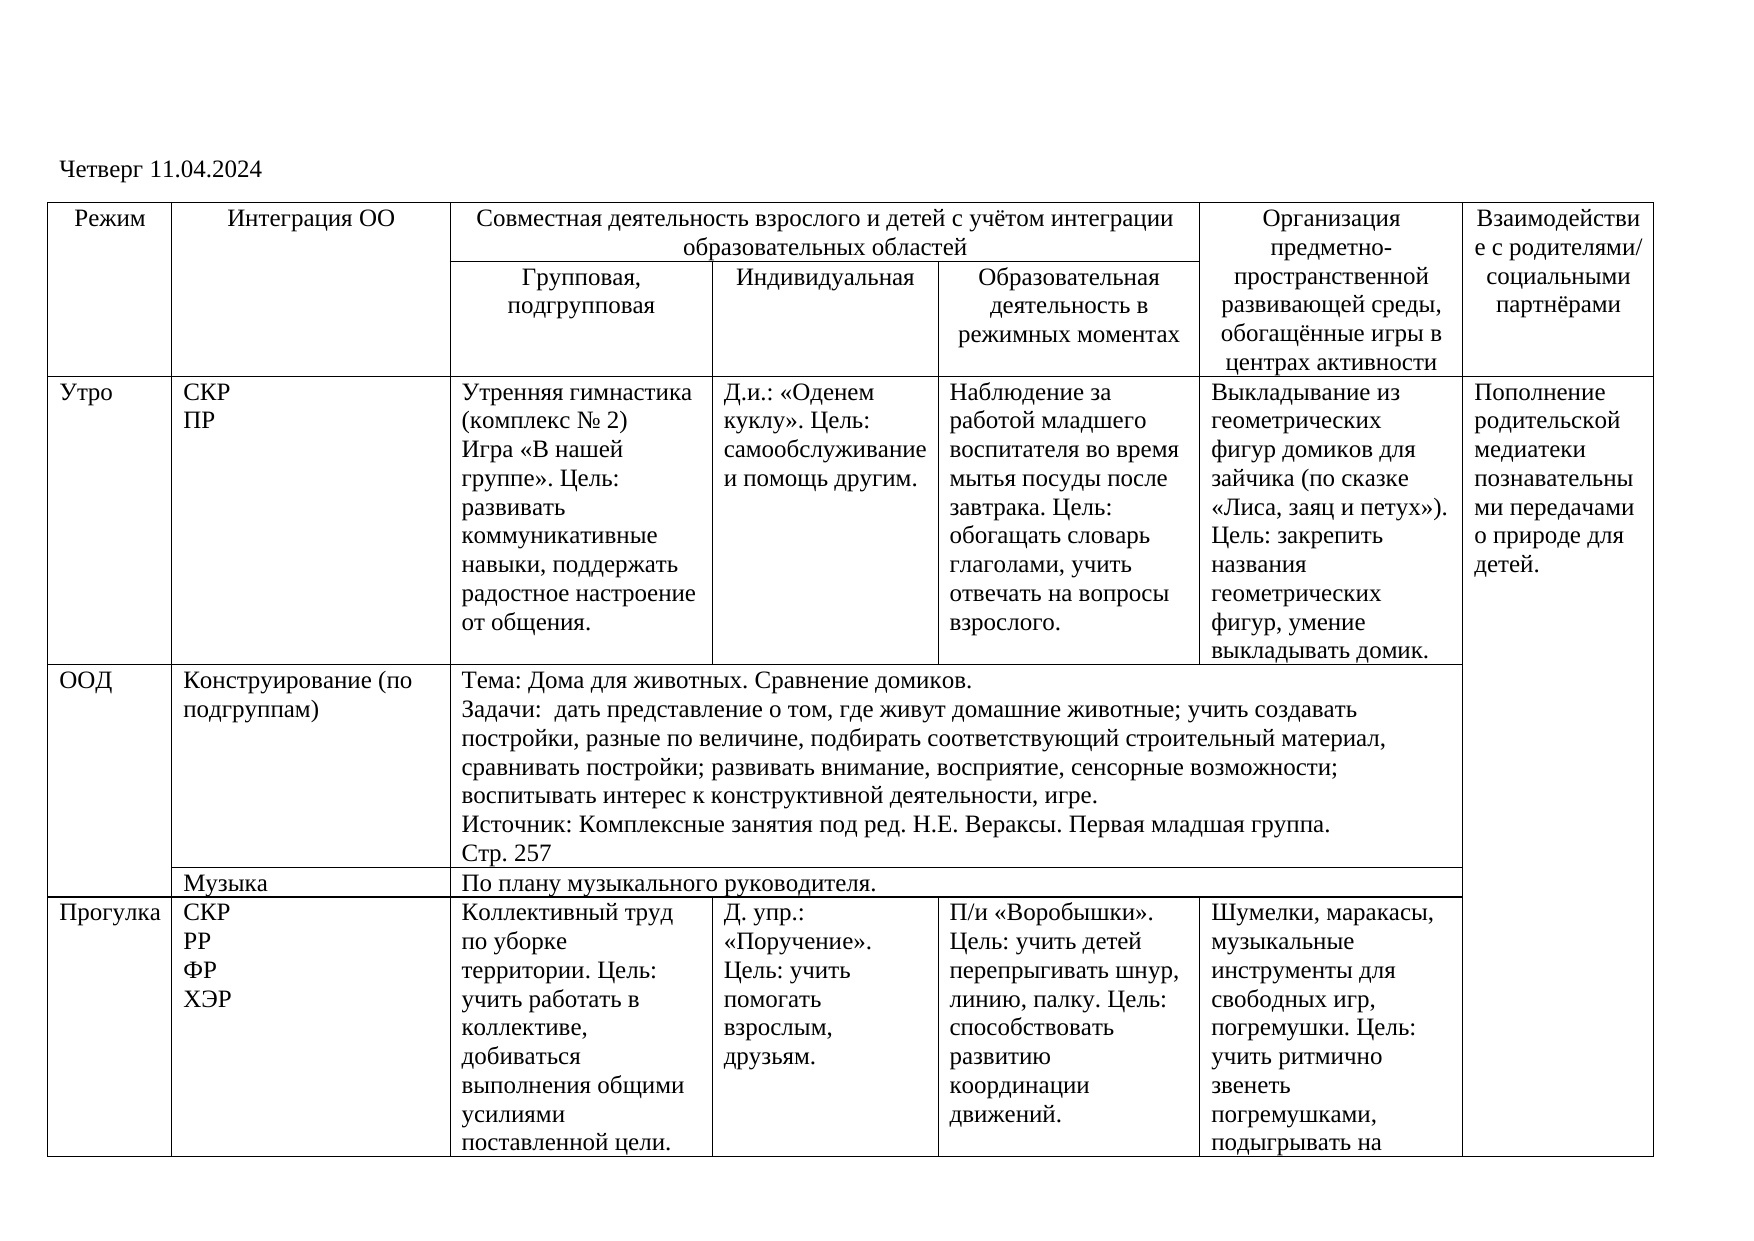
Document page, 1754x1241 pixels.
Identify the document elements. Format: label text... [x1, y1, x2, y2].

table_cell Образовательная деятельность в режимных моментах [939, 262, 1199, 376]
table_cell Утренняя гимнастика (комплекс № 2) Игра «В нашей группе». Цель: развивать коммуникативные навыки, поддержать радостное настроение от общения. [451, 377, 712, 664]
table_header Интеграция ОО [172, 203, 450, 376]
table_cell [713, 898, 938, 1156]
table_cell Пополнение родительской медиатеки познавательными передачами о природе для детей. [1463, 377, 1653, 1156]
table_cell СКР РР ФР ХЭР [172, 898, 450, 1156]
table_cell ООД [48, 665, 171, 896]
table_cell Групповая, подгрупповая [451, 262, 712, 376]
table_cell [939, 898, 1199, 1156]
table_cell Д.и.: «Оденем куклу». Цель: самообслуживание и помощь другим. [713, 377, 938, 664]
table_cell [451, 898, 712, 1156]
table_header Организация предметно-пространственной развивающей среды, обогащённые игры в центрах активности [1200, 203, 1462, 376]
table_cell Индивидуальная [713, 262, 938, 376]
table_cell Конструирование (по подгруппам) [172, 665, 450, 867]
table_cell По плану музыкального руководителя. [451, 868, 1462, 896]
table_cell Наблюдение за работой младшего воспитателя во время мытья посуды после завтрака. Цель: обогащать словарь глаголами, учить отвечать на вопросы взрослого. [939, 377, 1199, 664]
table_cell СКР ПР [172, 377, 450, 664]
table_cell Утро [48, 377, 171, 664]
table_header Режим [48, 203, 171, 376]
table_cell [1200, 898, 1462, 1156]
table_header Взаимодействие с родителями/ социальными партнёрами [1463, 203, 1653, 376]
table_cell Тема: Дома для животных. Сравнение домиков. Задачи: дать представление о том, где живут домашние животные; учить создавать постройки, разные по величине, подбирать соответствующий строительный материал, сравнивать постройки; развивать внимание, восприятие, сенсорные возможности; воспитывать интерес к конструктивной деятельности, игре. Источник: Комплексные занятия под ред. Н.Е. Вераксы. Первая младшая группа. Стр. 257 [451, 665, 1462, 867]
text Четверг 11.04.2024 [59, 154, 1695, 183]
table_cell Музыка [172, 868, 450, 896]
table_header Совместная деятельность взрослого и детей с учётом интеграции образовательных областей [451, 203, 1199, 261]
table_cell Прогулка [48, 898, 171, 1156]
table_cell Выкладывание из геометрических фигур домиков для зайчика (по сказке «Лиса, заяц и петух»). Цель: закрепить названия геометрических фигур, умение выкладывать домик. [1200, 377, 1462, 664]
